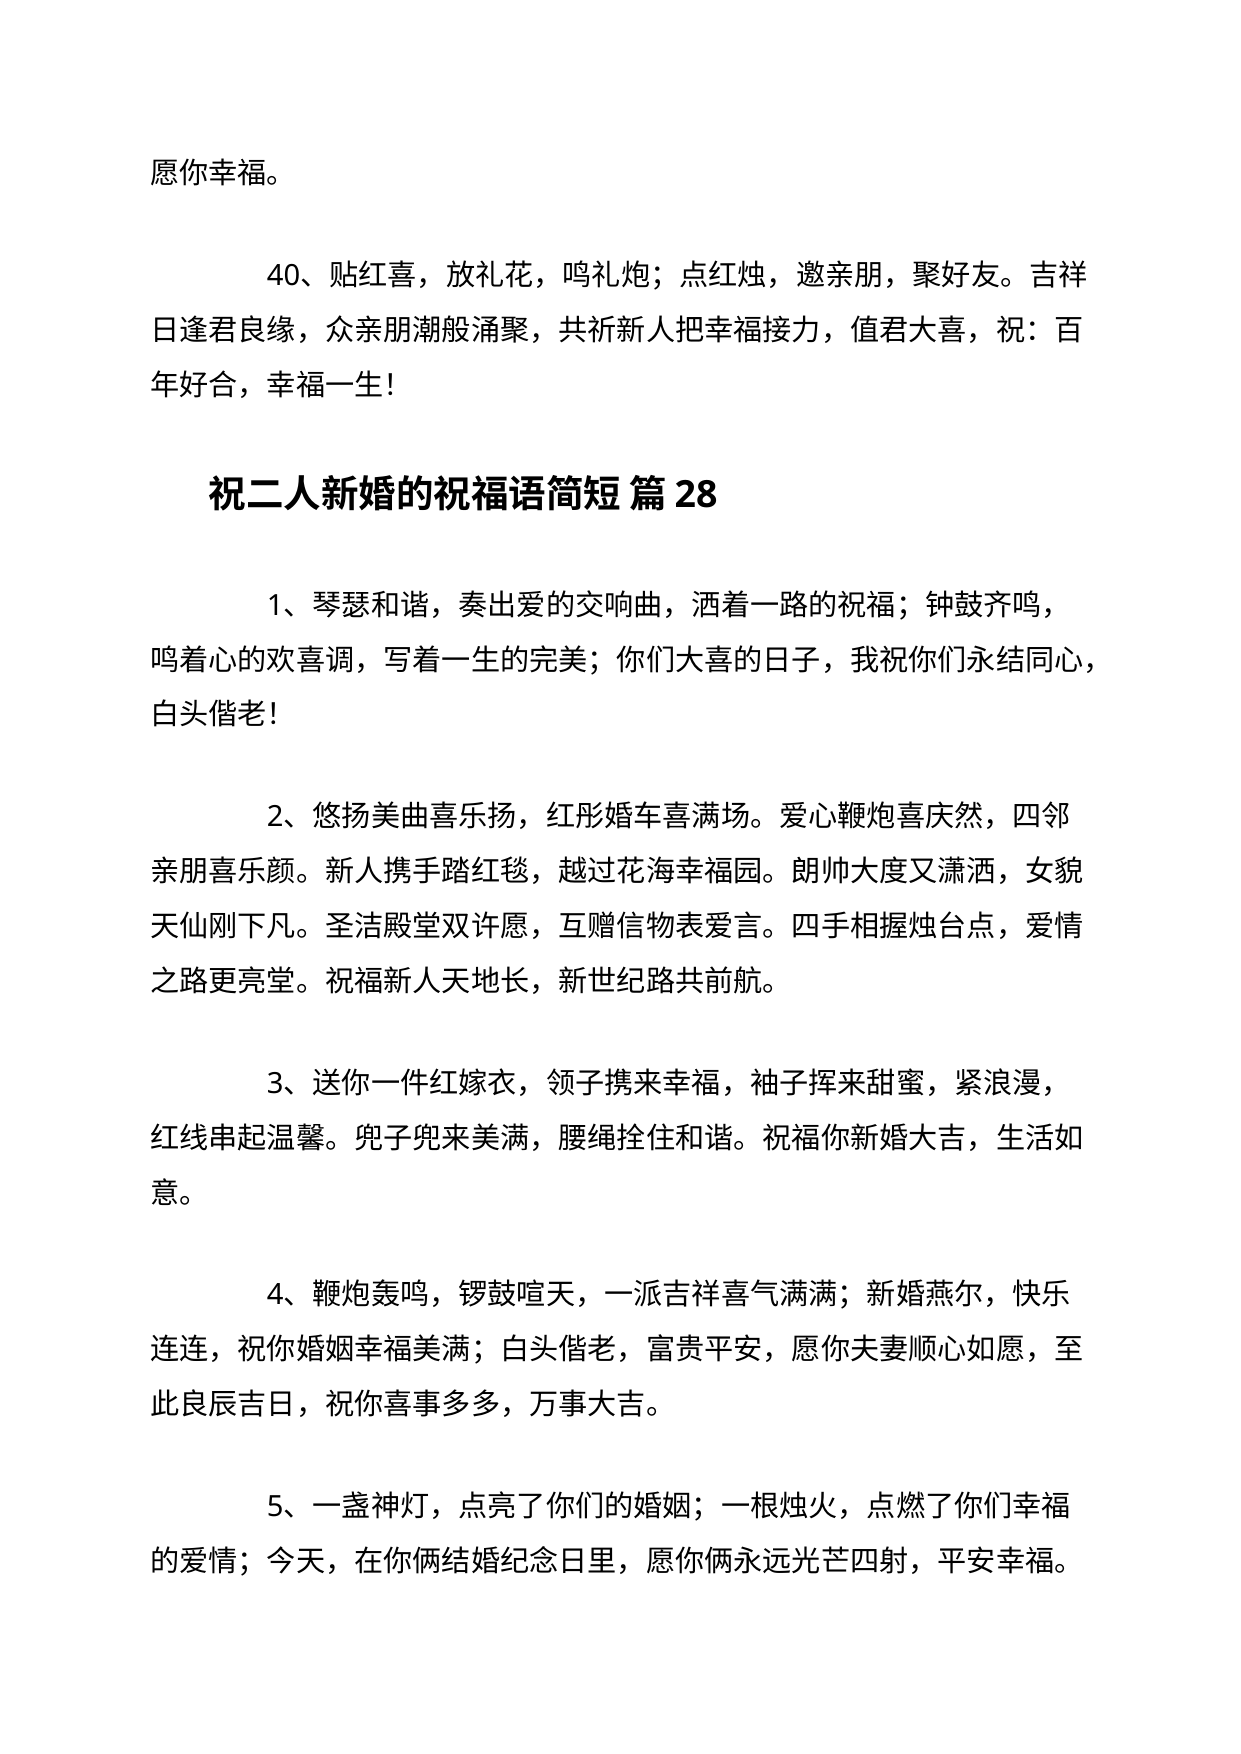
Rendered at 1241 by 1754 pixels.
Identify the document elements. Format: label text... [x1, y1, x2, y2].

text 40、贴红喜，放礼花，鸣礼炮；点红烛，邀亲朋，聚好友。吉祥日逢君良缘，众亲朋潮般涌聚，共祈新人把幸福接力，值君大喜，祝：百年好合，幸福一生！ [150, 252, 1090, 404]
text 1、琴瑟和谐，奏出爱的交响曲，洒着一路的祝福；钟鼓齐鸣，鸣着心的欢喜调，写着一生的完美；你们大喜的日子，我祝你们永结同心，白头偕老！ [150, 581, 1090, 733]
text 祝二人新婚的祝福语简短 篇28 [150, 463, 1090, 518]
text 3、送你一件红嫁衣，领子携来幸福，袖子挥来甜蜜，紧浪漫，红线串起温馨。兜子兜来美满，腰绳拴住和谐。祝福你新婚大吉，生活如意。 [150, 1059, 1090, 1211]
text 4、鞭炮轰鸣，锣鼓喧天，一派吉祥喜气满满；新婚燕尔，快乐连连，祝你婚姻幸福美满；白头偕老，富贵平安，愿你夫妻顺心如愿，至此良辰吉日，祝你喜事多多，万事大吉。 [150, 1271, 1090, 1423]
text 2、悠扬美曲喜乐扬，红彤婚车喜满场。爱心鞭炮喜庆然，四邻亲朋喜乐颜。新人携手踏红毯，越过花海幸福园。朗帅大度又潇洒，女貌天仙刚下凡。圣洁殿堂双许愿，互赠信物表爱言。四手相握烛台点，爱情之路更亮堂。祝福新人天地长，新世纪路共前航。 [150, 793, 1090, 1000]
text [150, 150, 1090, 192]
text 5、一盏神灯，点亮了你们的婚姻；一根烛火，点燃了你们幸福的爱情；今天，在你俩结婚纪念日里，愿你俩永远光芒四射，平安幸福。 [150, 1483, 1090, 1580]
